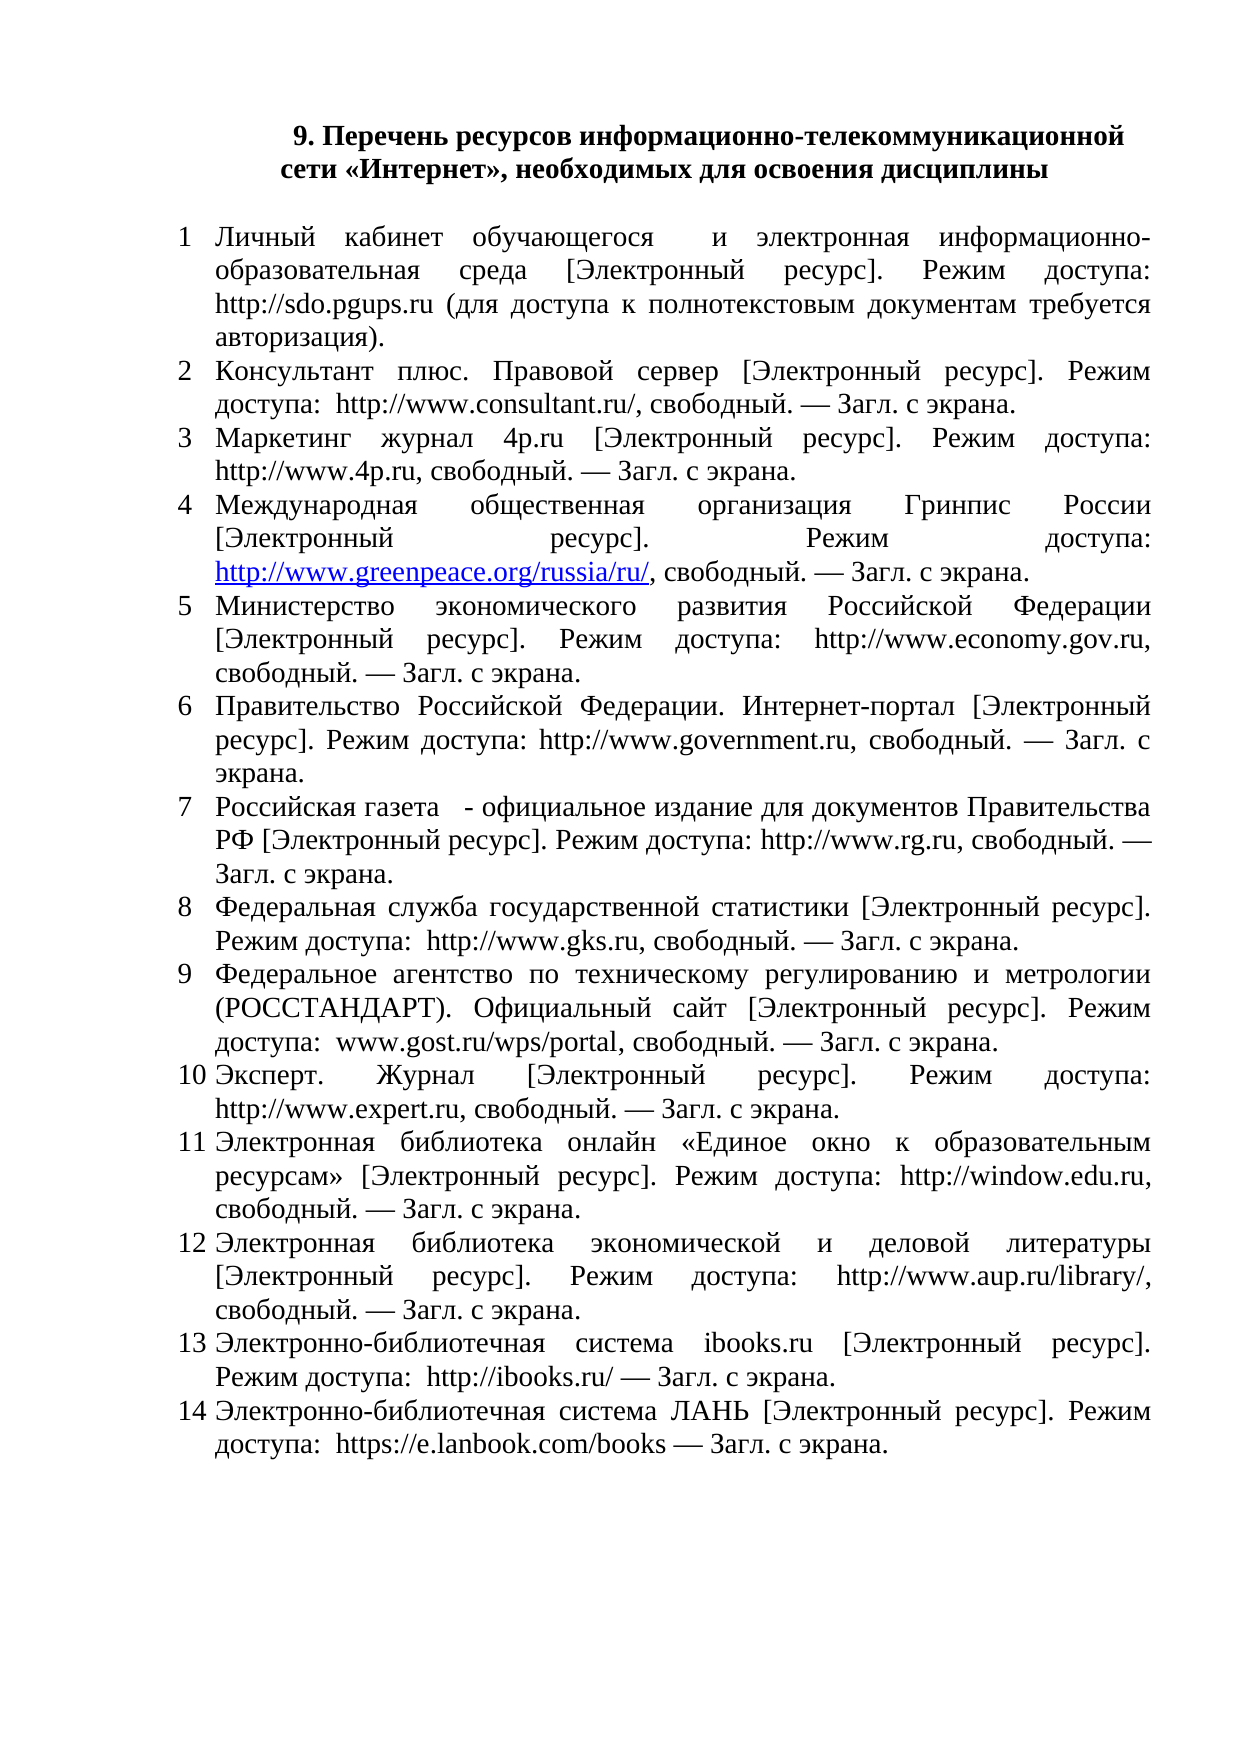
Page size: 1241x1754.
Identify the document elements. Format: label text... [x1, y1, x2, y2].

list Эксперт. Журнал [Электронный ресурс]. Режим доступа: http://www.expert.ru, свободный. — Загл. с экрана. [177, 1057, 1152, 1124]
list Министерство экономического развития Российской Федерации [Электронный ресурс]. Режим доступа: http://www.economy.gov.ru, свободный. — Загл. с экрана. [177, 588, 1152, 688]
list Консультант плюс. Правовой сервер [Электронный ресурс]. Режим доступа: http://www.consultant.ru/, свободный. — Загл. с экрана. [177, 353, 1152, 420]
list Маркетинг журнал 4p.ru [Электронный ресурс]. Режим доступа: http://www.4p.ru, свободный. — Загл. с экрана. [177, 420, 1152, 487]
list Электронная библиотека онлайн «Единое окно к образовательным ресурсам» [Электронный ресурс]. Режим доступа: http://window.edu.ru, свободный. — Загл. с экрана. [177, 1124, 1152, 1225]
list Федеральное агентство по техническому регулированию и метрологии (РОССТАНДАРТ). Официальный сайт [Электронный ресурс]. Режим доступа: www.gost.ru/wps/portal, свободный. — Загл. с экрана. [177, 957, 1152, 1057]
text 9. Перечень ресурсов информационно-телекоммуникационной сети «Интернет», необходимых для освоения дисциплины [177, 118, 1152, 185]
list Электронная библиотека экономической и деловой литературы [Электронный ресурс]. Режим доступа: http://www.aup.ru/library/, свободный. — Загл. с экрана. [177, 1225, 1152, 1326]
list Электронно-библиотечная система ЛАНЬ [Электронный ресурс]. Режим доступа: https://e.lanbook.com/books — Загл. с экрана. [177, 1393, 1152, 1460]
list Личный кабинет обучающегося и электронная информационно-образовательная среда [Электронный ресурс]. Режим доступа: http://sdo.pgups.ru (для доступа к полнотекстовым документам требуется авторизация). [177, 219, 1152, 353]
list Электронно-библиотечная система ibooks.ru [Электронный ресурс]. Режим доступа: http://ibooks.ru/ — Загл. с экрана. [177, 1326, 1152, 1393]
list Российская газета - официальное издание для документов Правительства РФ [Электронный ресурс]. Режим доступа: http://www.rg.ru, свободный. — Загл. с экрана. [177, 789, 1152, 889]
list Международная общественная организация Гринпис России [Электронный ресурс]. Режим доступа: http://www.greenpeace.org/russia/ru/, свободный. — Загл. с экрана. [177, 487, 1152, 588]
list Правительство Российской Федерации. Интернет-портал [Электронный ресурс]. Режим доступа: http://www.government.ru, свободный. — Загл. с экрана. [177, 688, 1152, 789]
list Федеральная служба государственной статистики [Электронный ресурс]. Режим доступа: http://www.gks.ru, свободный. — Загл. с экрана. [177, 889, 1152, 957]
